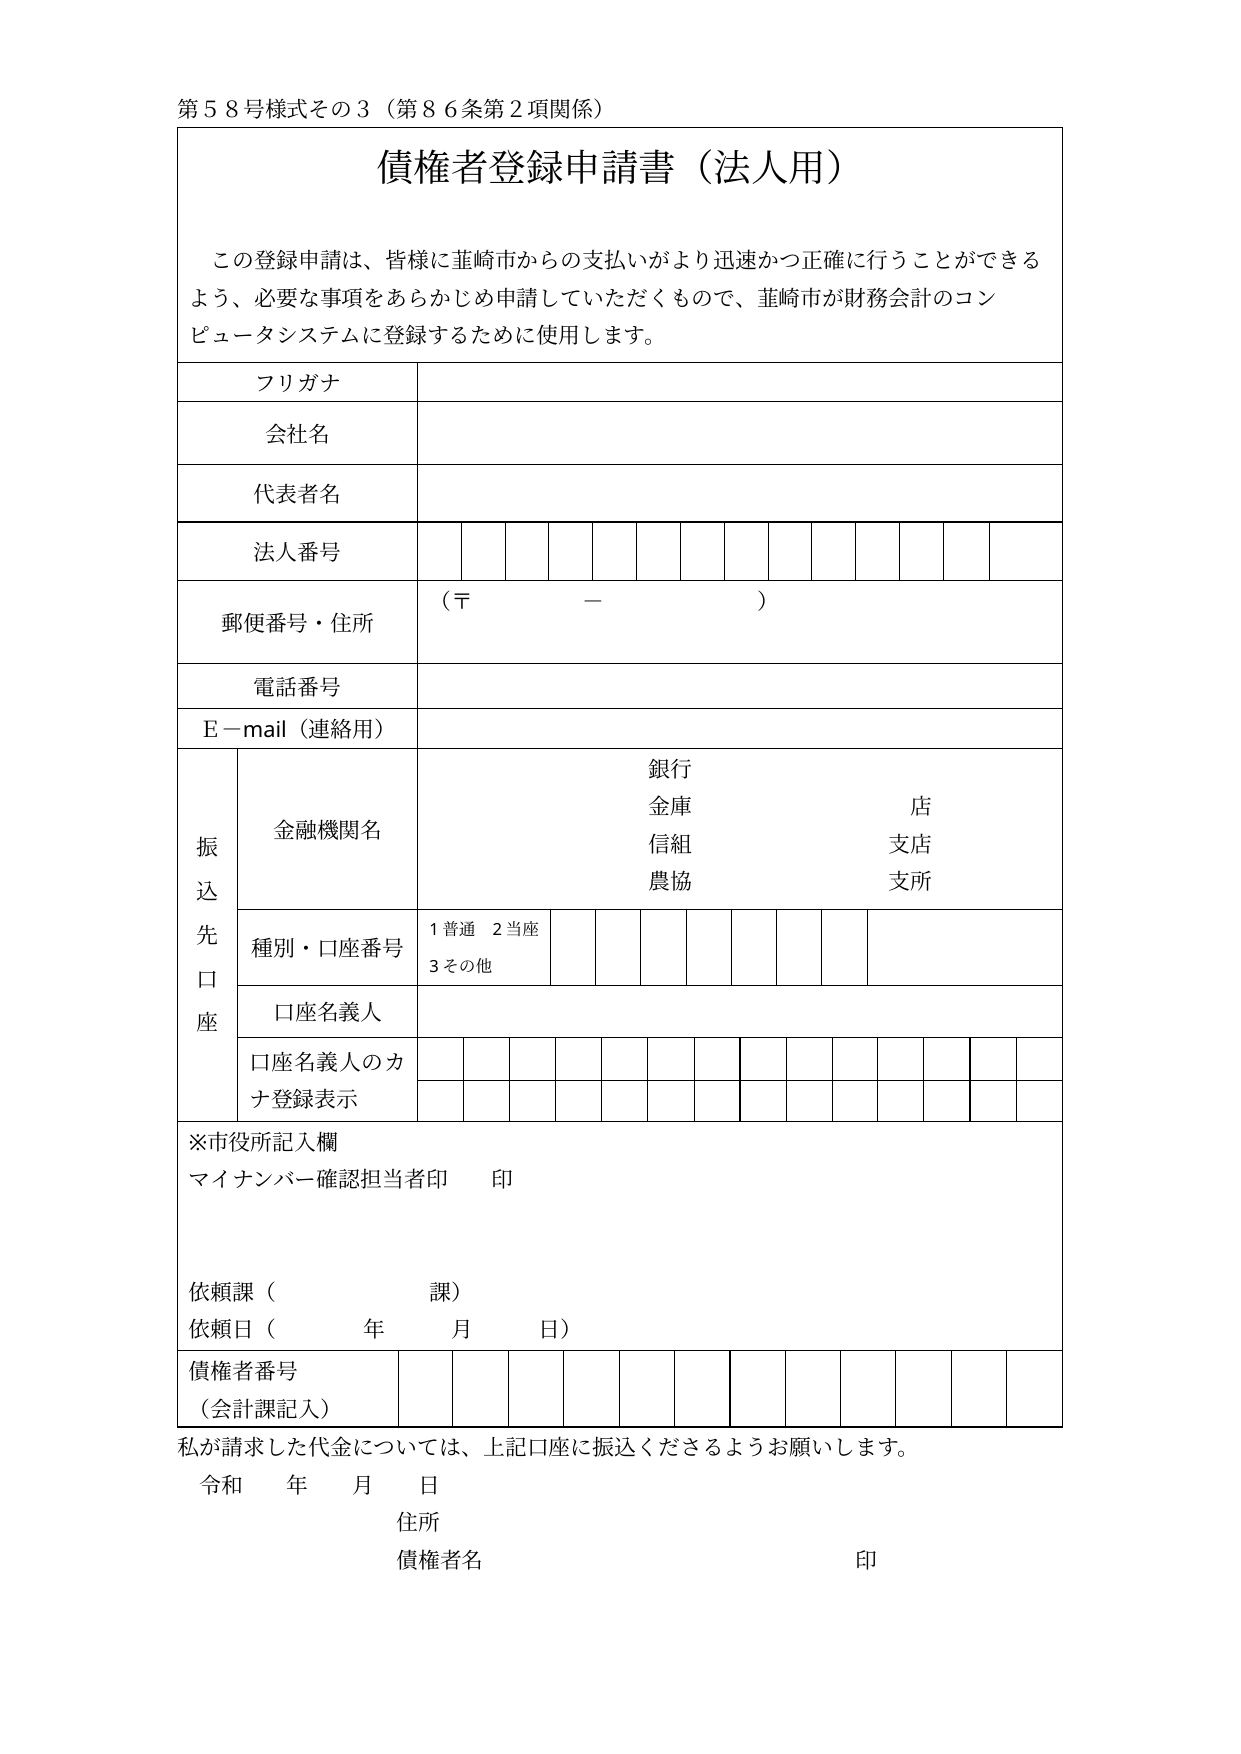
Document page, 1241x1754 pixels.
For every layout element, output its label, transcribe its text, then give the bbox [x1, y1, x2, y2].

table_cell [731, 1351, 785, 1426]
table_cell [741, 1081, 786, 1121]
table_cell [681, 523, 724, 580]
table_cell [556, 1081, 601, 1121]
table_cell [896, 1351, 951, 1426]
table_cell [453, 1351, 508, 1426]
table_cell [462, 523, 505, 580]
table_cell 代表者名 [178, 465, 417, 521]
table_cell [641, 910, 686, 984]
table_cell [648, 1081, 694, 1121]
table_cell [602, 1038, 647, 1080]
table_cell [841, 1351, 895, 1426]
table_cell ※市役所記入欄 マイナンバー確認担当者印 印 依頼課（ 課） 依頼日（ 年 月 日） [178, 1122, 1062, 1350]
table_cell [732, 910, 776, 984]
table_cell [564, 1351, 619, 1426]
table_cell [786, 1351, 840, 1426]
table_cell [648, 1038, 694, 1080]
table_cell 銀行 金庫 店 信組 支店 農協 支所 [418, 749, 1062, 908]
table_cell 金融機関名 [238, 749, 417, 908]
table_cell [675, 1351, 729, 1426]
table_cell [787, 1081, 832, 1121]
table_cell [878, 1081, 923, 1121]
table_cell 法人番号 [178, 523, 417, 580]
text 債権者名 印 [177, 1540, 1063, 1577]
table_cell [777, 910, 821, 984]
table_cell 種別・口座番号 [238, 910, 417, 984]
table_cell [971, 1081, 1016, 1121]
table_cell [506, 523, 548, 580]
table_cell 会社名 [178, 402, 417, 464]
table_cell [418, 1081, 463, 1121]
table_cell [878, 1038, 923, 1080]
table_cell 口座名義人 [238, 986, 417, 1037]
table_cell [418, 363, 1062, 401]
table_cell 振 込 先 口 座 [178, 749, 237, 1121]
table_cell [637, 523, 680, 580]
table_cell [924, 1038, 969, 1080]
table_cell [695, 1038, 739, 1080]
table_cell [464, 1081, 509, 1121]
table_cell フリガナ [178, 363, 417, 401]
table_cell [556, 1038, 601, 1080]
table_cell [1017, 1081, 1062, 1121]
table_cell [418, 1038, 463, 1080]
text 私が請求した代金については、上記口座に振込くださるようお願いします。 [177, 1428, 1063, 1465]
table_cell [787, 1038, 832, 1080]
table_cell [990, 523, 1062, 580]
table_cell [833, 1038, 877, 1080]
table_cell [549, 523, 592, 580]
table_cell 郵便番号・住所 [178, 581, 417, 663]
table_cell [1017, 1038, 1062, 1080]
table_cell [769, 523, 811, 580]
table_cell 口座名義人のカナ登録表示 [238, 1038, 417, 1121]
table_cell [551, 910, 595, 984]
text 第５８号様式その３（第８６条第２項関係） [177, 89, 1063, 127]
table_cell [822, 910, 867, 984]
table_cell [464, 1038, 509, 1080]
table_cell [971, 1038, 1016, 1080]
table_cell [868, 910, 1062, 984]
table_cell [856, 523, 899, 580]
table_cell [602, 1081, 647, 1121]
table_cell [510, 1081, 555, 1121]
text 住所 [177, 1502, 1063, 1540]
table_cell [695, 1081, 739, 1121]
table_cell [418, 986, 1062, 1037]
table_cell 1普通 2当座 3その他 [418, 910, 550, 984]
table_header 債権者登録申請書（法人用） この登録申請は、皆様に韮崎市からの支払いがより迅速かつ正確に行うことができるよう、必要な事項をあらかじめ申請していただくもので、韮崎市が財務会計のコンピュータシステムに登録するために使用します。 [178, 128, 1062, 362]
table_cell [418, 664, 1062, 707]
table_cell Ｅ－mail（連絡用） [178, 709, 417, 748]
text 令和 年 月 日 [177, 1465, 1063, 1502]
table_cell [924, 1081, 969, 1121]
table_cell （〒 － ） [418, 581, 1062, 663]
table_cell [952, 1351, 1006, 1426]
table_cell [418, 523, 461, 580]
table_cell [1007, 1351, 1062, 1426]
table_cell [944, 523, 989, 580]
table_cell [418, 402, 1062, 464]
table_cell [509, 1351, 563, 1426]
table_cell [725, 523, 768, 580]
table_cell [596, 910, 640, 984]
table_cell [687, 910, 731, 984]
table_cell [418, 465, 1062, 521]
table_cell [833, 1081, 877, 1121]
table_cell [812, 523, 855, 580]
table_cell [620, 1351, 674, 1426]
table_cell [399, 1351, 452, 1426]
table_cell [900, 523, 943, 580]
table_cell 電話番号 [178, 664, 417, 707]
table_cell [418, 709, 1062, 748]
table_cell 債権者番号 （会計課記入） [178, 1351, 398, 1426]
table_cell [510, 1038, 555, 1080]
table_cell [593, 523, 636, 580]
table_cell [741, 1038, 786, 1080]
